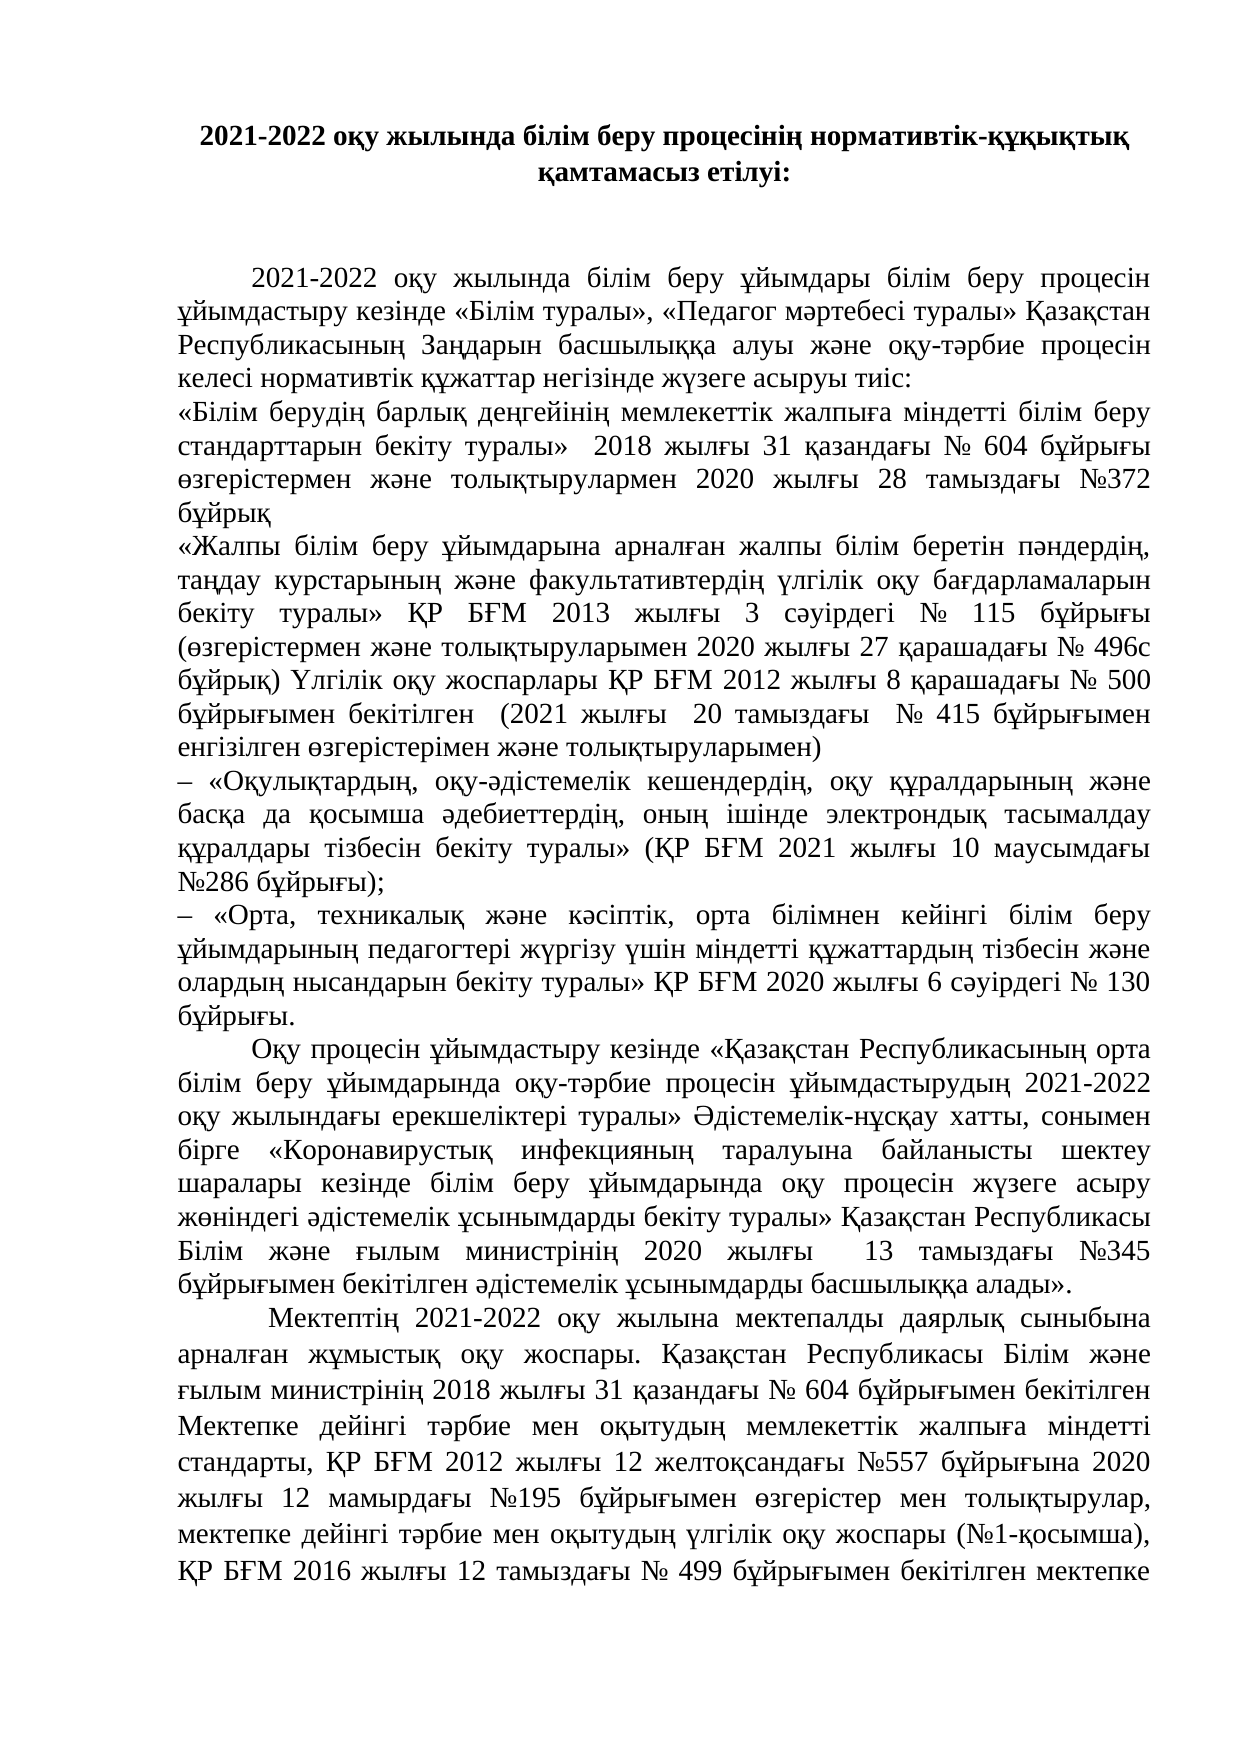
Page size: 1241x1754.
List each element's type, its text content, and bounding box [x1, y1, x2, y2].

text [177, 1300, 1152, 1586]
text – «Оқулықтардың, оқу-әдістемелік кешендердің, оқу құралдарының және басқа да қосымша әдебиеттердің, оның ішінде электрондық тасымалдау құралдары тізбесін бекіту туралы» (ҚР БҒМ 2021 жылғы 10 маусымдағы №286 бұйрығы); [177, 763, 1152, 897]
text Оқу процесін ұйымдастыру кезінде «Қазақстан Республикасының орта білім беру ұйымдарында оқу-тәрбие процесін ұйымдастырудың 2021-2022 оқу жылындағы ерекшеліктері туралы» Әдістемелік-нұсқау хатты, сонымен бірге «Коронавирустық инфекцияның таралуына байланысты шектеу шаралары кезінде білім беру ұйымдарында оқу процесін жүзеге асыру жөніндегі әдістемелік ұсынымдарды бекіту туралы» Қазақстан Республикасы Білім және ғылым министрінің 2020 жылғы 13 тамыздағы №345 бұйрығымен бекітілген әдістемелік ұсынымдарды басшылыққа алады». [177, 1031, 1152, 1300]
text 2021-2022 оқу жылында білім беру процесінің нормативтік-құқықтық қамтамасыз етілуі: [177, 118, 1152, 188]
text «Жалпы білім беру ұйымдарына арналған жалпы білім беретін пәндердің, таңдау курстарының және факультативтердің үлгілік оқу бағдарламаларын бекіту туралы» ҚР БҒМ 2013 жылғы 3 сәуірдегі № 115 бұйрығы (өзгерістермен және толықтыруларымен 2020 жылғы 27 қарашадағы № 496с бұйрық) Үлгілік оқу жоспарлары ҚР БҒМ 2012 жылғы 8 қарашадағы № 500 бұйрығымен бекітілген (2021 жылғы 20 тамыздағы № 415 бұйрығымен енгізілген өзгерістерімен және толықтыруларымен) [177, 528, 1152, 763]
text «Білім берудің барлық деңгейінің мемлекеттік жалпыға міндетті білім беру стандарттарын бекіту туралы» 2018 жылғы 31 қазандағы № 604 бұйрығы өзгерістермен және толықтырулармен 2020 жылғы 28 тамыздағы №372 бұйрық [177, 394, 1152, 528]
text 2021-2022 оқу жылында білім беру ұйымдары білім беру процесін ұйымдастыру кезінде «Білім туралы», «Педагог мәртебесі туралы» Қазақстан Республикасының Заңдарын басшылыққа алуы және оқу-тәрбие процесін келесі нормативтік құжаттар негізінде жүзеге асыруы тиіс: [177, 260, 1152, 394]
text – «Орта, техникалық және кәсіптік, орта білімнен кейінгі білім беру ұйымдарының педагогтері жүргізу үшін міндетті құжаттардың тізбесін және олардың нысандарын бекіту туралы» ҚР БҒМ 2020 жылғы 6 сәуірдегі № 130 бұйрығы. [177, 897, 1152, 1031]
